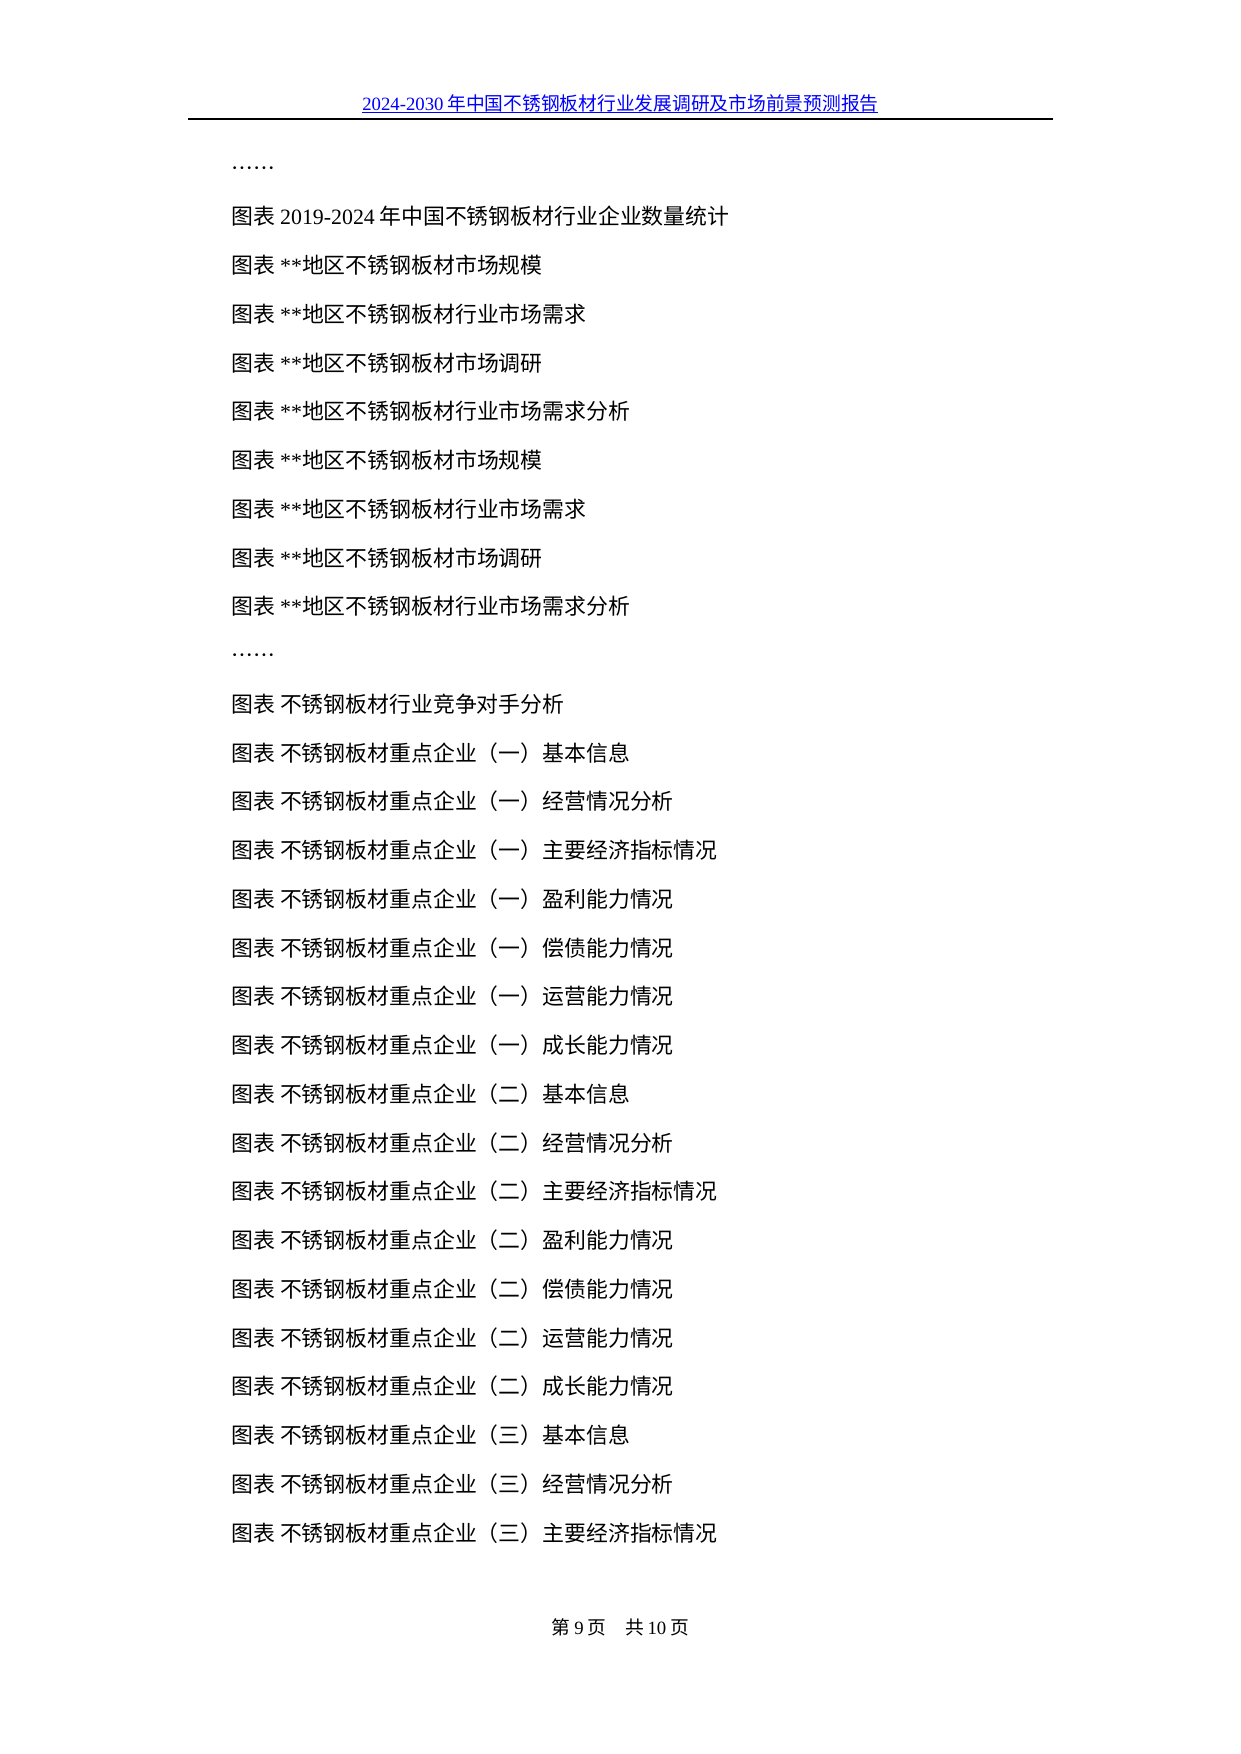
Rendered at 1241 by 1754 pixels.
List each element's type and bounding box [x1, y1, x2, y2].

text [187, 150, 1053, 1548]
